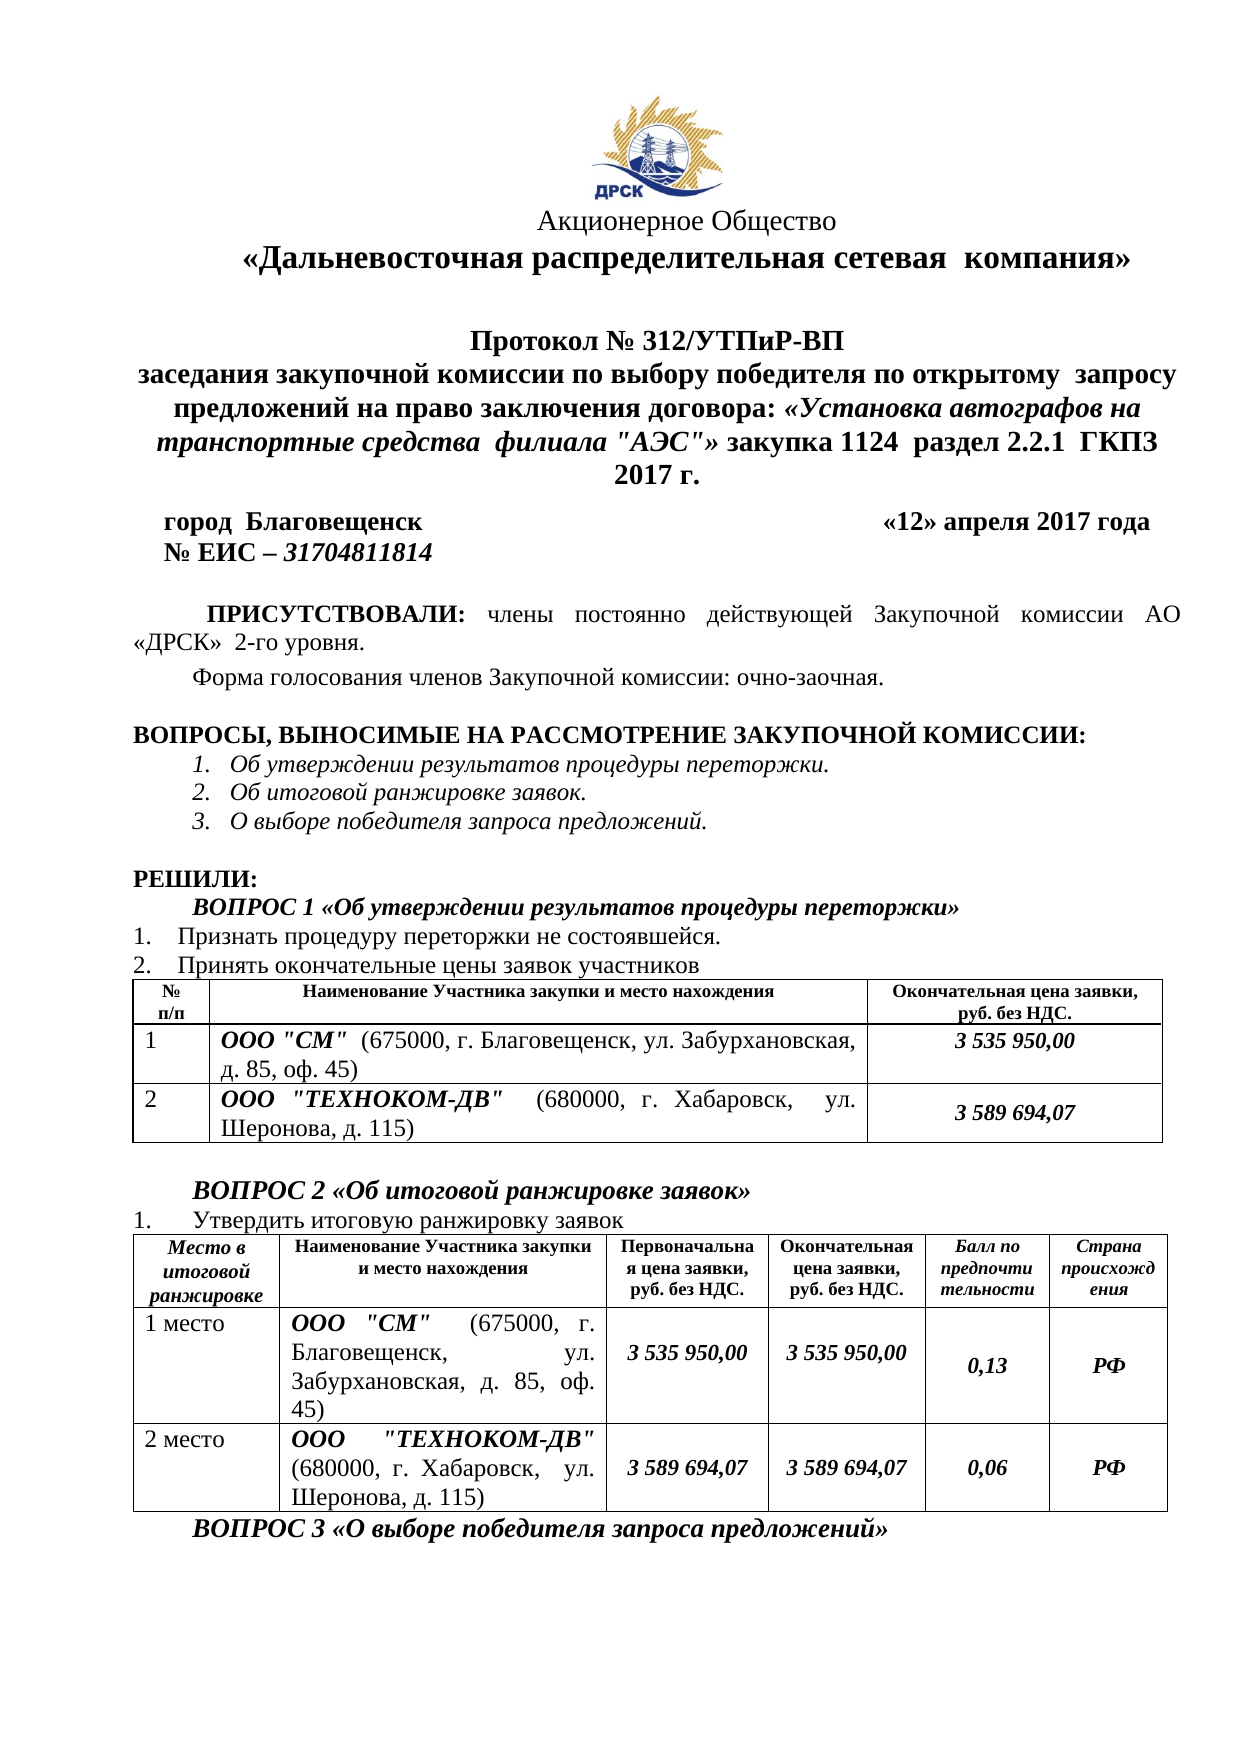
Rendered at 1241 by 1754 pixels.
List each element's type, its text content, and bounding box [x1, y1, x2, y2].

list Утвердить итоговую ранжировку заявок [133, 1205, 1181, 1234]
table_header № п/п [134, 980, 209, 1023]
list Принять окончательные цены заявок участников [133, 950, 1181, 979]
table_cell 1 место [134, 1308, 279, 1423]
table_header Окончательная цена заявки, руб. без НДС. [769, 1235, 925, 1307]
table_cell РФ [1050, 1424, 1167, 1511]
table_cell ООО "ТЕХНОКОМ-ДВ" (680000, г. Хабаровск, ул. Шеронова, д. 115) [210, 1084, 867, 1141]
table_header Наименование Участника закупки и место нахождения [280, 1235, 606, 1307]
table_cell 3 535 950,00 [607, 1308, 768, 1423]
picture [590, 95, 724, 204]
table_cell 2 место [134, 1424, 279, 1511]
text «Дальневосточная распределительная сетевая компания» [133, 237, 1181, 275]
text ВОПРОСЫ, ВЫНОСИМЫЕ НА РАССМОТРЕНИЕ ЗАКУПОЧНОЙ КОМИССИИ: [133, 720, 1181, 749]
table_header Наименование Участника закупки и место нахождения [210, 980, 867, 1023]
list Об утверждении результатов процедуры переторжки. [192, 749, 1181, 777]
table_header Окончательная цена заявки, руб. без НДС. [868, 980, 1162, 1023]
table_header Страна происхождения [1050, 1235, 1167, 1307]
table_cell 0,13 [926, 1308, 1049, 1423]
table_cell ООО "СМ" (675000, г. Благовещенск, ул. Забурхановская, д. 85, оф. 45) [280, 1308, 606, 1423]
table_cell РФ [1050, 1308, 1167, 1423]
table_cell 3 589 694,07 [868, 1083, 1162, 1141]
list Признать процедуру переторжки не состоявшейся. [133, 921, 1181, 950]
table_cell 0,06 [926, 1424, 1049, 1511]
table_cell 3 535 950,00 [769, 1308, 925, 1423]
table_header Место в итоговой ранжировке [134, 1235, 279, 1307]
table_cell ООО "ТЕХНОКОМ-ДВ" (680000, г. Хабаровск, ул. Шеронова, д. 115) [280, 1424, 606, 1511]
list О выборе победителя запроса предложений. [192, 806, 1181, 835]
text Акционерное Общество [133, 203, 1181, 237]
table_cell ООО "СМ" (675000, г. Благовещенск, ул. Забурхановская, д. 85, оф. 45) [210, 1025, 867, 1082]
table_cell 2 [134, 1084, 209, 1141]
table_cell 1 [134, 1025, 209, 1082]
list Форма голосования членов Закупочной комиссии: очно-заочная. [133, 662, 1181, 691]
table_header город Благовещенск № ЕИС – 31704811814 [153, 505, 708, 599]
table_cell 3 535 950,00 [868, 1023, 1162, 1082]
list Протокол № 312/УТПиР-ВП [133, 323, 1181, 357]
text ВОПРОС 2 «Об итоговой ранжировке заявок» [133, 1174, 1181, 1205]
list заседания закупочной комиссии по выбору победителя по открытому запросу предложений на право заключения договора: «Установка автографов на транспортные средства филиала "АЭС"» закупка 1124 раздел 2.2.1 ГКПЗ 2017 г. [133, 357, 1181, 491]
table_header «12» апреля 2017 года [708, 505, 1162, 599]
table_header Первоначальная цена заявки, руб. без НДС. [607, 1235, 768, 1307]
table_header Балл по предпочтительности [926, 1235, 1049, 1307]
text ВОПРОС 3 «О выборе победителя запроса предложений» [133, 1512, 1181, 1543]
table_cell 3 589 694,07 [607, 1424, 768, 1511]
list ПРИСУТСТВОВАЛИ: члены постоянно действующей Закупочной комиссии АО «ДРСК» 2-го уровня. [133, 599, 1181, 656]
text ВОПРОС 1 «Об утверждении результатов процедуры переторжки» [133, 892, 1181, 921]
table_cell 3 589 694,07 [769, 1424, 925, 1511]
list Об итоговой ранжировке заявок. [192, 777, 1181, 806]
text РЕШИЛИ: [133, 864, 1181, 892]
